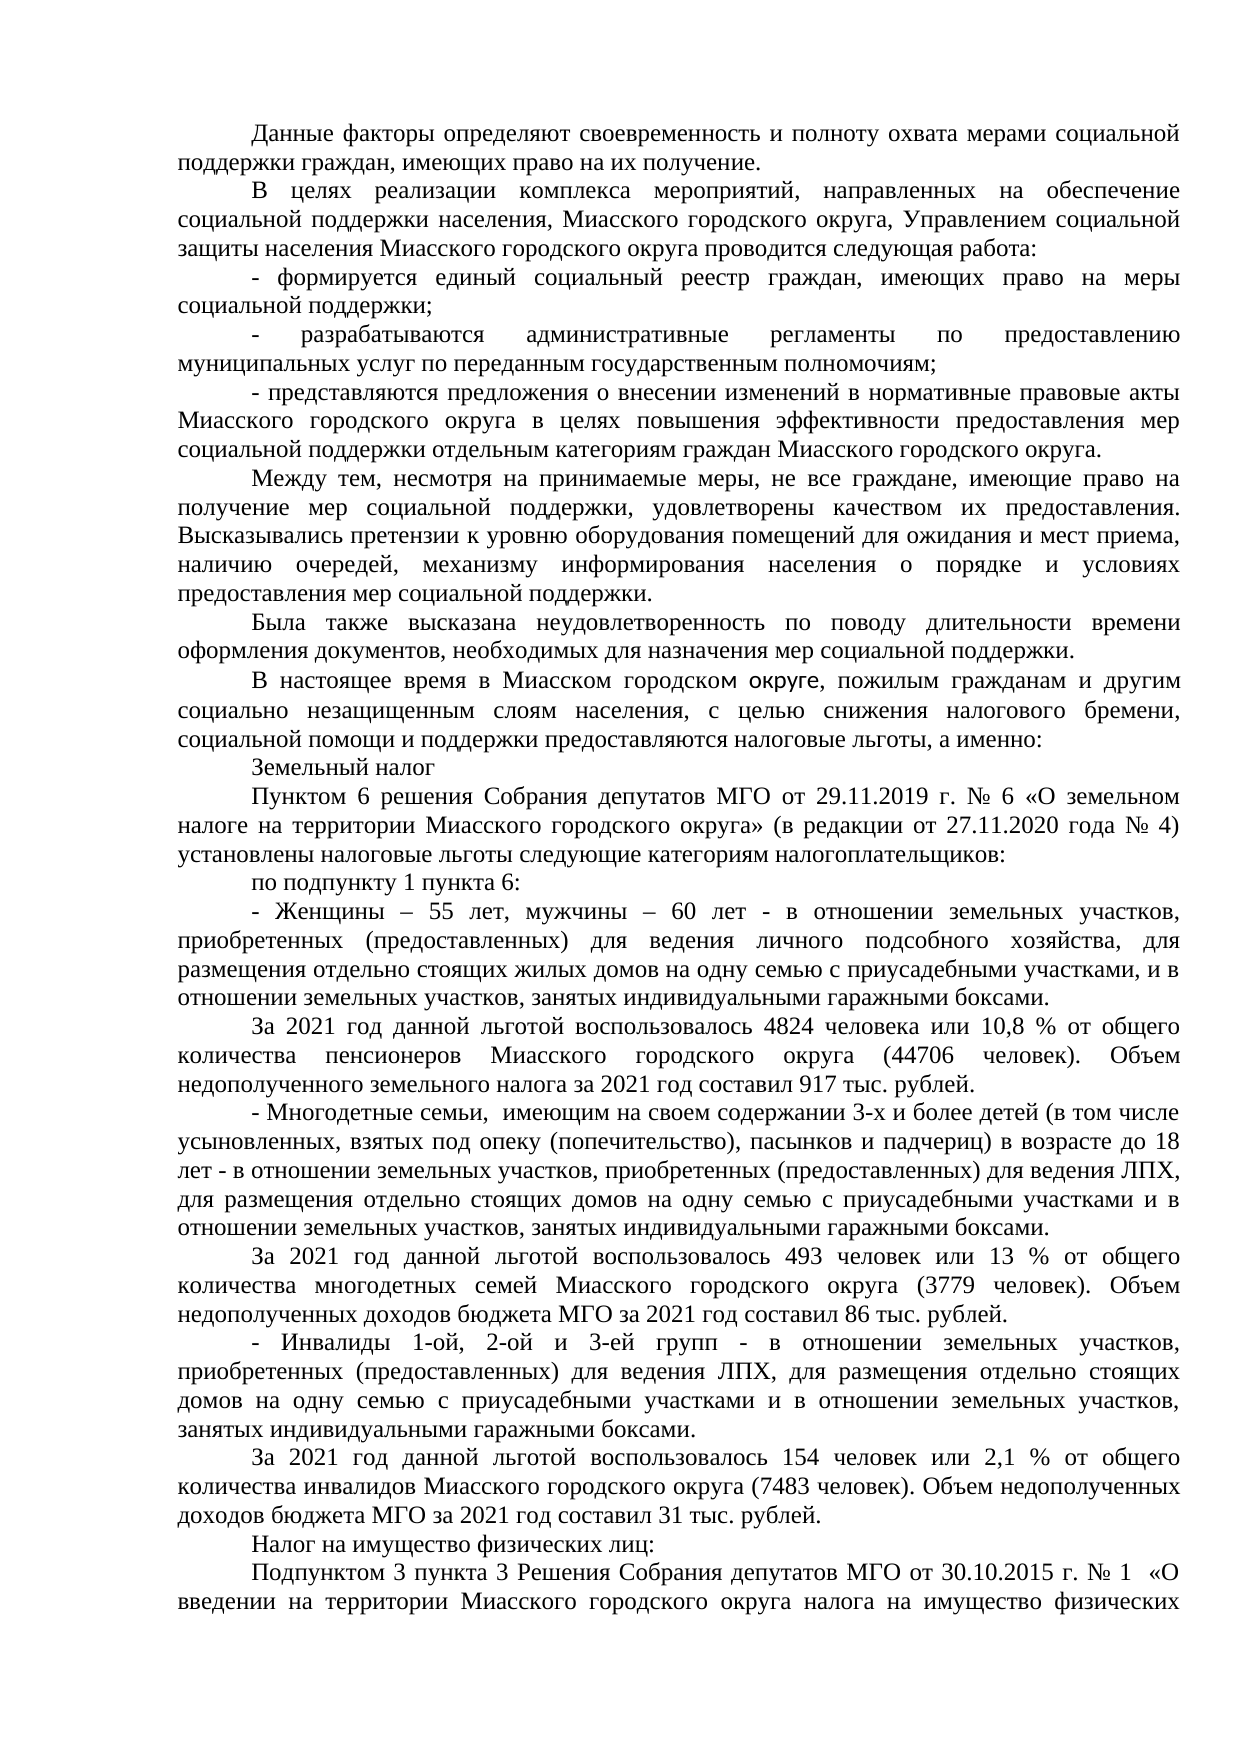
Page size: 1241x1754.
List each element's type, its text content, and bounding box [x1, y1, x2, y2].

text - Женщины – 55 лет, мужчины – 60 лет - в отношении земельных участков, приобретенных (предоставленных) для ведения личного подсобного хозяйства, для размещения отдельно стоящих жилых домов на одну семью с приусадебными участками, и в отношении земельных участков, занятых индивидуальными гаражными боксами. [177, 896, 1181, 1011]
text Пунктом 6 решения Собрания депутатов МГО от 29.11.2019 г. № 6 «О земельном налоге на территории Миасского городского округа» (в редакции от 27.11.2020 года № 4) установлены налоговые льготы следующие категориям налогоплательщиков: [177, 781, 1181, 867]
text - разрабатываются административные регламенты по предоставлению муниципальных услуг по переданным государственным полномочиям; [177, 319, 1181, 377]
text В целях реализации комплекса мероприятий, направленных на обеспечение социальной поддержки населения, Миасского городского округа, Управлением социальной защиты населения Миасского городского округа проводится следующая работа: [177, 176, 1181, 262]
text В настоящее время в Миасском городском округе, пожилым гражданам и другим социально незащищенным слоям населения, с целью снижения налогового бремени, социальной помощи и поддержки предоставляются налоговые льготы, а именно: [177, 664, 1181, 752]
text - формируется единый социальный реестр граждан, имеющих право на меры социальной поддержки; [177, 262, 1181, 319]
text - представляются предложения о внесении изменений в нормативные правовые акты Миасского городского округа в целях повышения эффективности предоставления мер социальной поддержки отдельным категориям граждан Миасского городского округа. [177, 377, 1181, 463]
text - Инвалиды 1-ой, 2-ой и 3-ей групп - в отношении земельных участков, приобретенных (предоставленных) для ведения ЛПХ, для размещения отдельно стоящих домов на одну семью с приусадебными участками и в отношении земельных участков, занятых индивидуальными гаражными боксами. [177, 1327, 1181, 1442]
text по подпункту 1 пункта 6: [177, 867, 1181, 896]
text Между тем, несмотря на принимаемые меры, не все граждане, имеющие право на получение мер социальной поддержки, удовлетворены качеством их предоставления. Высказывались претензии к уровню оборудования помещений для ожидания и мест приема, наличию очередей, механизму информирования населения о порядке и условиях предоставления мер социальной поддержки. [177, 463, 1181, 607]
text Данные факторы определяют своевременность и полноту охвата мерами социальной поддержки граждан, имеющих право на их получение. [177, 118, 1181, 176]
text Земельный налог [177, 752, 1181, 781]
text - Многодетные семьи, имеющим на своем содержании 3-х и более детей (в том числе усыновленных, взятых под опеку (попечительство), пасынков и падчериц) в возрасте до 18 лет - в отношении земельных участков, приобретенных (предоставленных) для ведения ЛПХ, для размещения отдельно стоящих домов на одну семью с приусадебными участками и в отношении земельных участков, занятых индивидуальными гаражными боксами. [177, 1097, 1181, 1241]
text За 2021 год данной льготой воспользовалось 4824 человека или 10,8 % от общего количества пенсионеров Миасского городского округа (44706 человек). Объем недополученного земельного налога за 2021 год составил 917 тыс. рублей. [177, 1011, 1181, 1097]
text Налог на имущество физических лиц: [177, 1529, 1181, 1557]
text Была также высказана неудовлетворенность по поводу длительности времени оформления документов, необходимых для назначения мер социальной поддержки. [177, 607, 1181, 664]
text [177, 1557, 1181, 1615]
text За 2021 год данной льготой воспользовалось 493 человек или 13 % от общего количества многодетных семей Миасского городского округа (3779 человек). Объем недополученных доходов бюджета МГО за 2021 год составил 86 тыс. рублей. [177, 1241, 1181, 1327]
text За 2021 год данной льготой воспользовалось 154 человек или 2,1 % от общего количества инвалидов Миасского городского округа (7483 человек). Объем недополученных доходов бюджета МГО за 2021 год составил 31 тыс. рублей. [177, 1442, 1181, 1529]
